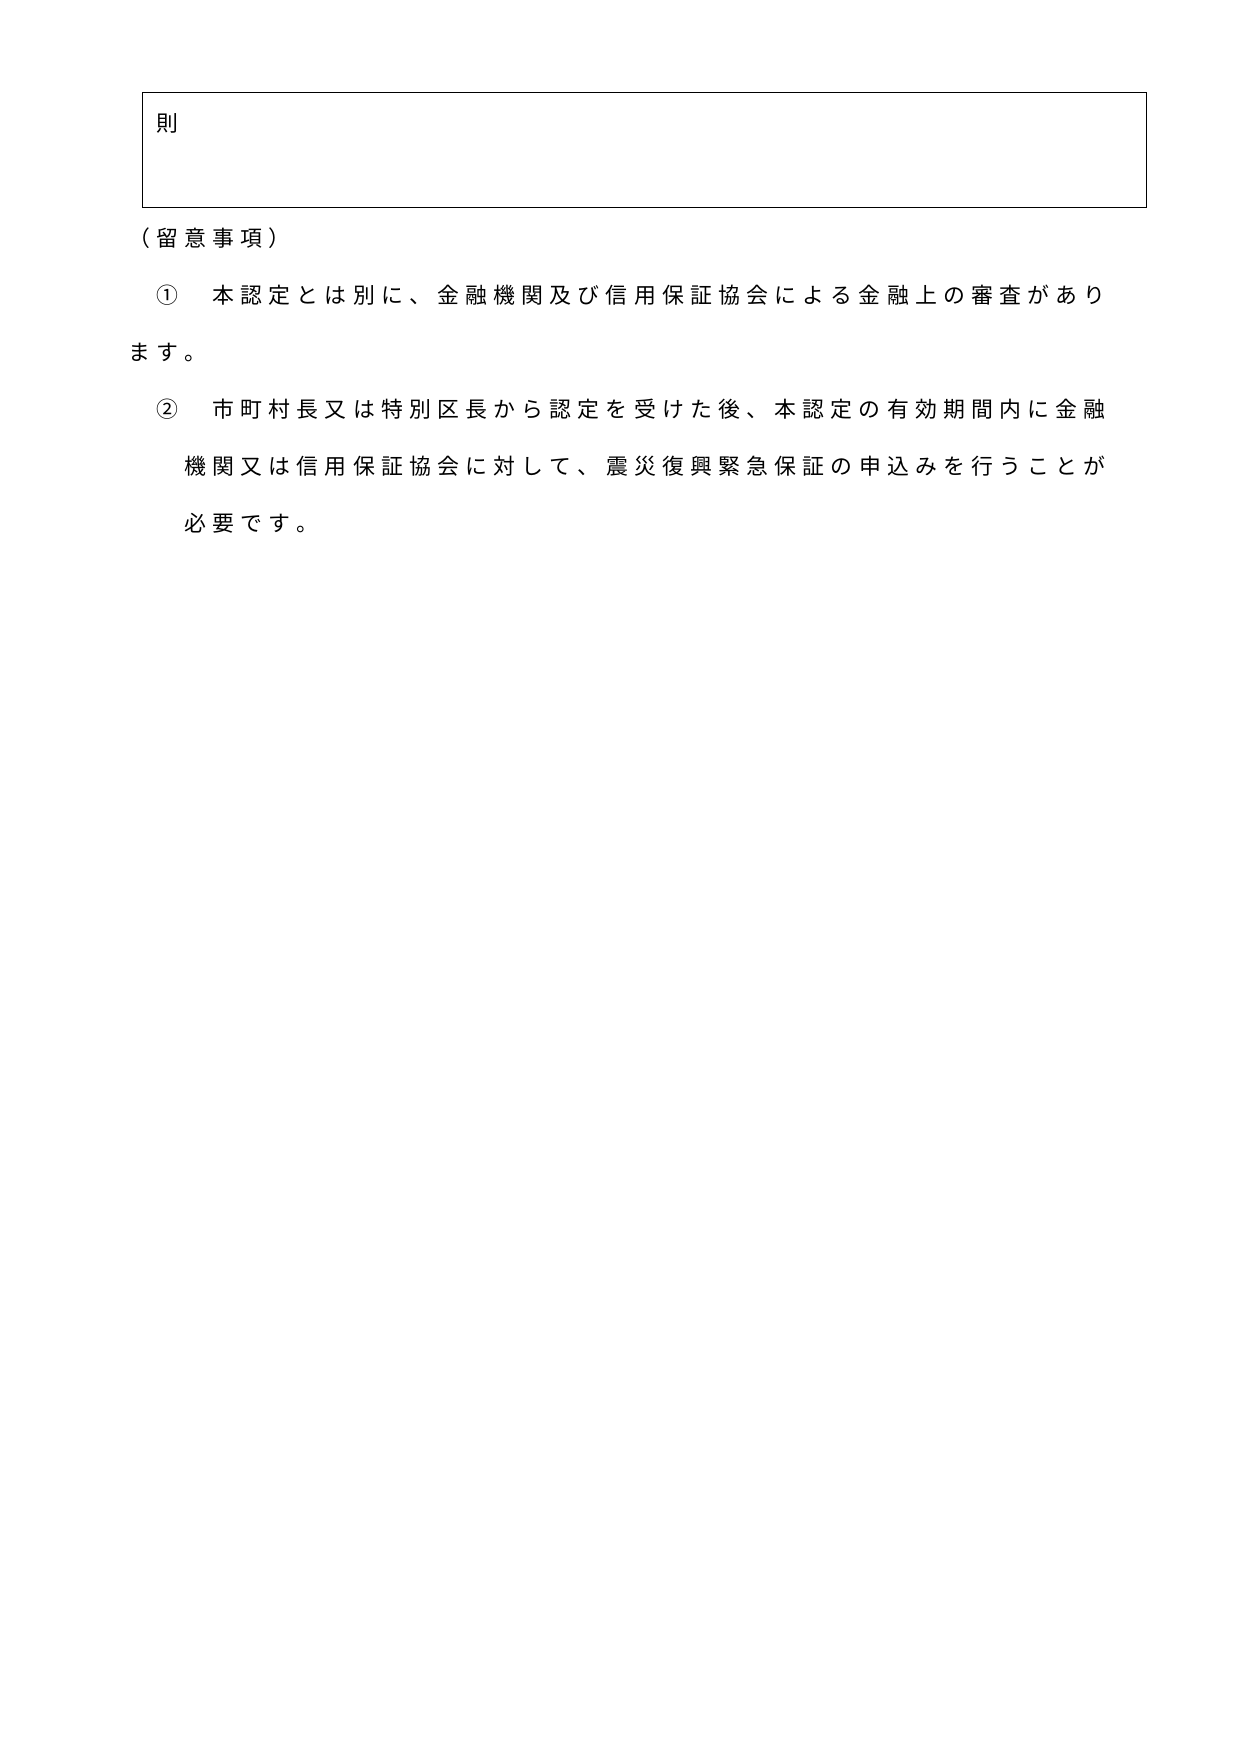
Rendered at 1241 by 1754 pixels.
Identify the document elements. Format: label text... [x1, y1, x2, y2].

text ① 本認定とは別に、金融機関及び信用保証協会による金融上の審査があります。 [128, 265, 1112, 379]
text （留意事項） [128, 208, 1112, 265]
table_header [143, 93, 1146, 207]
text ② 市町村長又は特別区長から認定を受けた後、本認定の有効期間内に金融機関又は信用保証協会に対して、震災復興緊急保証の申込みを行うことが必要です。 [128, 379, 1112, 551]
